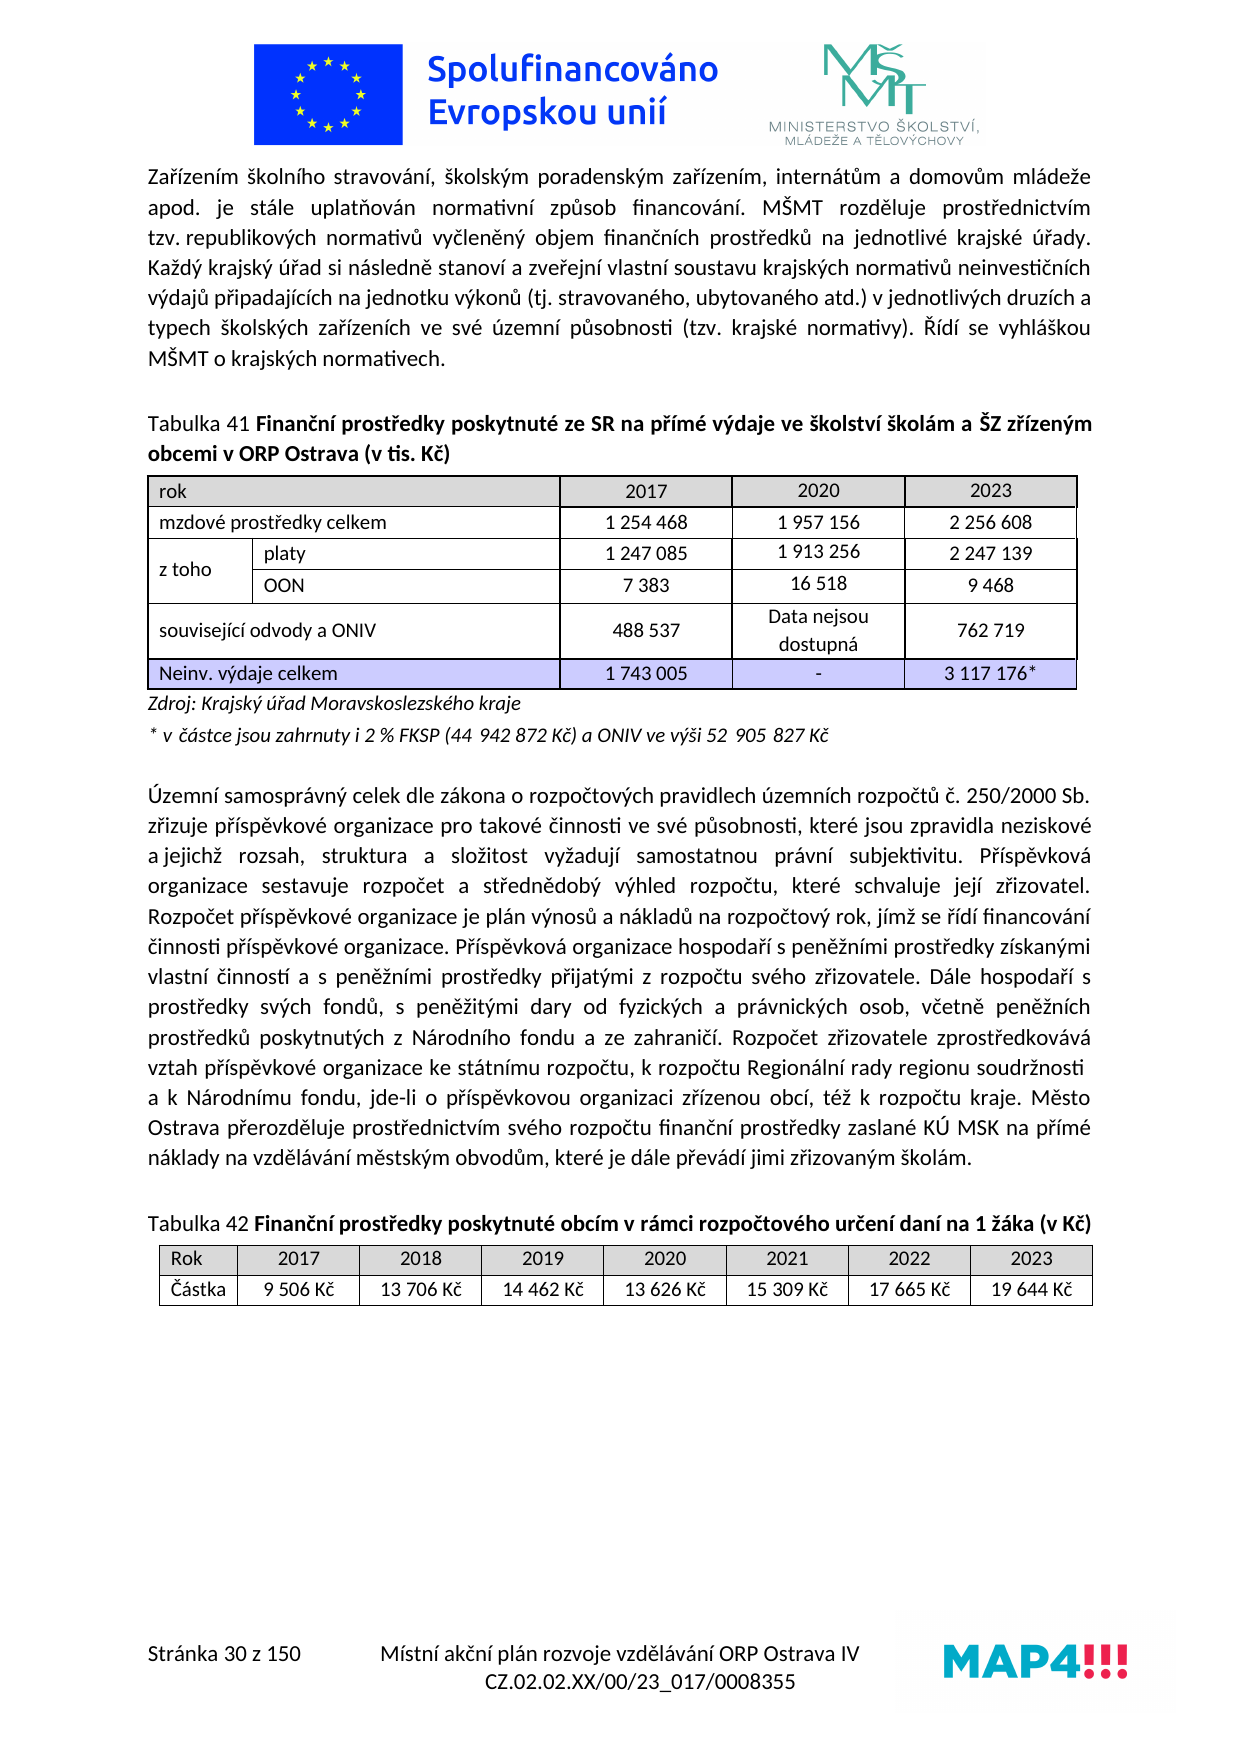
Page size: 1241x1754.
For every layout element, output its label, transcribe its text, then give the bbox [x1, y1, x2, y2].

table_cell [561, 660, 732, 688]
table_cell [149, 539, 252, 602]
text * v částce jsou zahrnuty i 2 % FKSP (44 942 872 Kč) a ONIV ve výši 52 905 827 Kč [148, 723, 1093, 748]
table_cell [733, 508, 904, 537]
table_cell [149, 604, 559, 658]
text Územní samosprávný celek dle zákona o rozpočtových pravidlech územních rozpočtů č. 250/2000 Sb. zřizuje příspěvkové organizace pro takové činnosti ve své působnosti, které jsou zpravidla neziskové a jejichž rozsah, struktura a složitost vyžadují samostatnou právní subjektivitu. Příspěvková organizace sestavuje rozpočet a střednědobý výhled rozpočtu, které schvaluje její zřizovatel. Rozpočet příspěvkové organizace je plán výnosů a nákladů na rozpočtový rok, jímž se řídí financování činnosti příspěvkové organizace. Příspěvková organizace hospodaří s peněžními prostředky získanými vlastní činností a s peněžními prostředky přijatými z rozpočtu svého zřizovatele. Dále hospodaří s prostředky svých fondů, s peněžitými dary od fyzických a právnických osob, včetně peněžních prostředků poskytnutých z Národního fondu a ze zahraničí. Rozpočet zřizovatele zprostředkovává vztah příspěvkové organizace ke státnímu rozpočtu, k rozpočtu Regionální rady regionu soudržnosti a k Národnímu fondu, jde-li o příspěvkovou organizaci zřízenou obcí, též k rozpočtu kraje. Město Ostrava přerozděluje prostřednictvím svého rozpočtu finanční prostředky zaslané KÚ MSK na přímé náklady na vzdělávání městským obvodům, které je dále převádí jimi zřizovaným školám. [148, 781, 1093, 1172]
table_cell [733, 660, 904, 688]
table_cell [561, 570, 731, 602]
picture [895, 1610, 1176, 1713]
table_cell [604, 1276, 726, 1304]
text Zdroj: Krajský úřad Moravskoslezského kraje [148, 690, 1093, 715]
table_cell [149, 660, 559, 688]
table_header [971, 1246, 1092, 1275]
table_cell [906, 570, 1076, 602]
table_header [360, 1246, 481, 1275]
text Tabulka 41 Finanční prostředky poskytnuté ze SR na přímé výdaje ve školství školám a ŠZ zřízeným obcemi v ORP Ostrava (v tis. Kč) [148, 409, 1093, 468]
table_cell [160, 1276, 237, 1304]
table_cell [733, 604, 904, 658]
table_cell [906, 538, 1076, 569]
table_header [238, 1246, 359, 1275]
text Zařízením školního stravování, školským poradenským zařízením, internátům a domovům mládeže apod. je stále uplatňován normativní způsob financování. MŠMT rozděluje prostřednictvím tzv. republikových normativů vyčleněný objem finančních prostředků na jednotlivé krajské úřady. Každý krajský úřad si následně stanoví a zveřejní vlastní soustavu krajských normativů neinvestičních výdajů připadajících na jednotku výkonů (tj. stravovaného, ubytovaného atd.) v jednotlivých druzích a typech školských zařízeních ve své územní působnosti (tzv. krajské normativy). Řídí se vyhláškou MŠMT o krajských normativech. [148, 162, 1093, 372]
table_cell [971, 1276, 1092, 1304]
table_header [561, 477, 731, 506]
text Tabulka 42 Finanční prostředky poskytnuté obcím v rámci rozpočtového určení daní na 1 žáka (v Kč) [148, 1209, 1093, 1237]
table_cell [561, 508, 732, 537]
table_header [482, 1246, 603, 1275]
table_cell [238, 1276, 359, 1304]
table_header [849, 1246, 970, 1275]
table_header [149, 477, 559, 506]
picture [251, 42, 985, 146]
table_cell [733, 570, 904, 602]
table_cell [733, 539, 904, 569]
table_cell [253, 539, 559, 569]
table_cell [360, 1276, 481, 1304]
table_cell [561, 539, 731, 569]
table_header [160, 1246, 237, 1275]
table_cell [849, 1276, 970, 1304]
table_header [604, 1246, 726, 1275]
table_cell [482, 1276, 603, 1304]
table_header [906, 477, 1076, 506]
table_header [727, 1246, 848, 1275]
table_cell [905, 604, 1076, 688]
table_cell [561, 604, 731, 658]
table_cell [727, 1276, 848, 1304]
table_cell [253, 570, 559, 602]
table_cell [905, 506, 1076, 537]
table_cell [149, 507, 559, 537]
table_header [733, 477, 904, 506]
